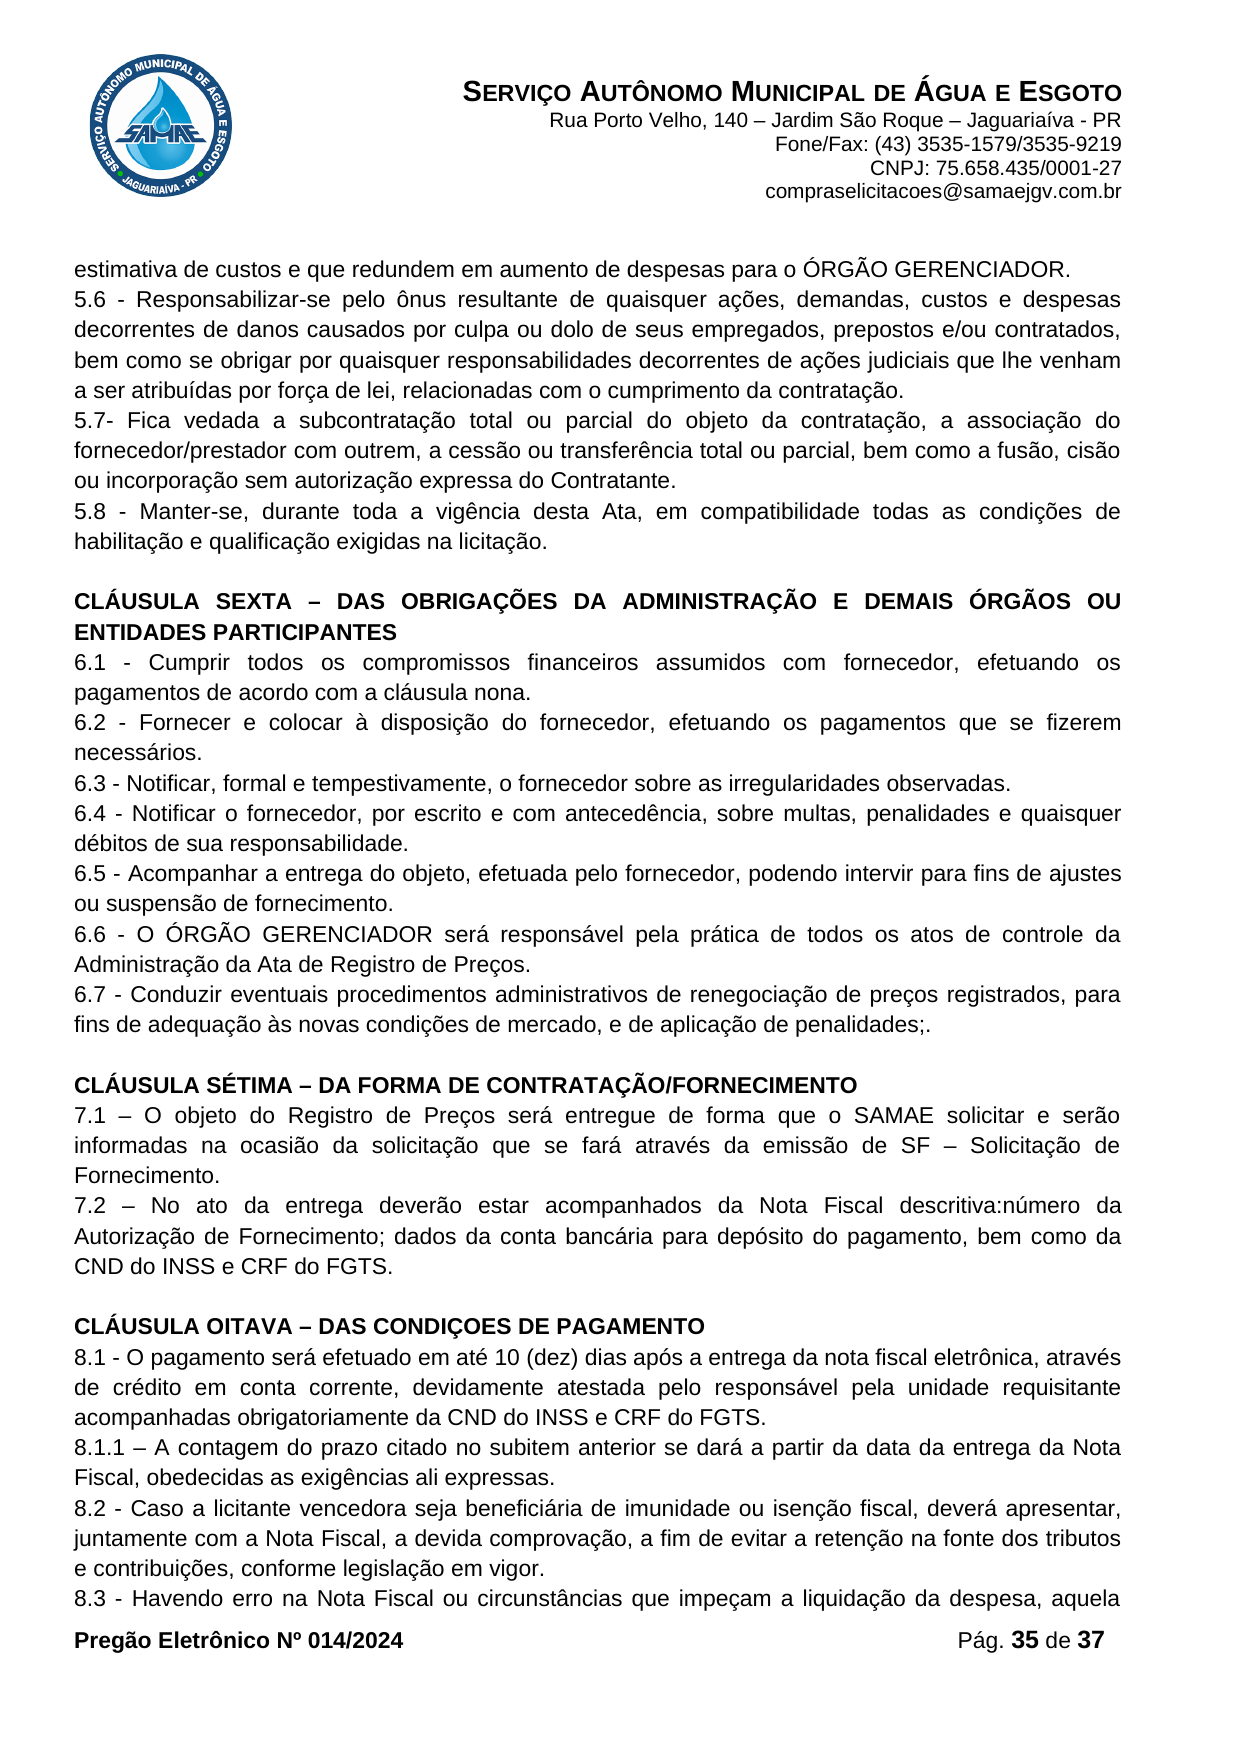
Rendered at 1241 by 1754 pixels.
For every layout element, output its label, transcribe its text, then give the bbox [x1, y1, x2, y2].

text 5.6 - Responsabilizar-se pelo ônus resultante de quaisquer ações, demandas, custos e despesas decorrentes de danos causados por culpa ou dolo de seus empregados, prepostos e/ou contratados, bem como se obrigar por quaisquer responsabilidades decorrentes de ações judiciais que lhe venham a ser atribuídas por força de lei, relacionadas com o cumprimento da contratação. [74, 286, 1122, 403]
text 5.8 - Manter-se, durante toda a vigência desta Ata, em compatibilidade todas as condições de habilitação e qualificação exigidas na licitação. [74, 498, 1122, 554]
text 6.7 - Conduzir eventuais procedimentos administrativos de renegociação de preços registrados, para fins de adequação às novas condições de mercado, e de aplicação de penalidades;. [74, 981, 1122, 1037]
picture [89, 54, 232, 197]
text CLÁUSULA OITAVA – DAS CONDIÇOES DE PAGAMENTO [74, 1313, 1122, 1339]
text CLÁUSULA SÉTIMA – DA FORMA DE CONTRATAÇÃO/FORNECIMENTO [74, 1072, 1122, 1098]
text 6.4 - Notificar o fornecedor, por escrito e com antecedência, sobre multas, penalidades e quaisquer débitos de sua responsabilidade. [74, 800, 1122, 856]
text 5.7- Fica vedada a subcontratação total ou parcial do objeto da contratação, a associação do fornecedor/prestador com outrem, a cessão ou transferência total ou parcial, bem como a fusão, cisão ou incorporação sem autorização expressa do Contratante. [74, 407, 1122, 494]
text 8.2 - Caso a licitante vencedora seja beneficiária de imunidade ou isenção fiscal, deverá apresentar, juntamente com a Nota Fiscal, a devida comprovação, a fim de evitar a retenção na fonte dos tributos e contribuições, conforme legislação em vigor. [74, 1494, 1122, 1581]
text 6.6 - O ÓRGÃO GERENCIADOR será responsável pela prática de todos os atos de controle da Administração da Ata de Registro de Preços. [74, 921, 1122, 977]
text CLÁUSULA SEXTA – DAS OBRIGAÇÕES DA ADMINISTRAÇÃO E DEMAIS ÓRGÃOS OU ENTIDADES PARTICIPANTES [74, 588, 1122, 645]
text 6.1 - Cumprir todos os compromissos financeiros assumidos com fornecedor, efetuando os pagamentos de acordo com a cláusula nona. [74, 649, 1122, 705]
text 6.3 - Notificar, formal e tempestivamente, o fornecedor sobre as irregularidades observadas. [74, 769, 1122, 796]
text 6.2 - Fornecer e colocar à disposição do fornecedor, efetuando os pagamentos que se fizerem necessários. [74, 709, 1122, 766]
text 7.2 – No ato da entrega deverão estar acompanhados da Nota Fiscal descritiva:número da Autorização de Fornecimento; dados da conta bancária para depósito do pagamento, bem como da CND do INSS e CRF do FGTS. [74, 1192, 1122, 1279]
text 8.1 - O pagamento será efetuado em até 10 (dez) dias após a entrega da nota fiscal eletrônica, através de crédito em conta corrente, devidamente atestada pelo responsável pela unidade requisitante acompanhadas obrigatoriamente da CND do INSS e CRF do FGTS. [74, 1343, 1122, 1430]
text 7.1 – O objeto do Registro de Preços será entregue de forma que o SAMAE solicitar e serão informadas na ocasião da solicitação que se fará através da emissão de SF – Solicitação de Fornecimento. [74, 1102, 1122, 1188]
text 6.5 - Acompanhar a entrega do objeto, efetuada pelo fornecedor, podendo intervir para fins de ajustes ou suspensão de fornecimento. [74, 860, 1122, 917]
text 8.1.1 – A contagem do prazo citado no subitem anterior se dará a partir da data da entrega da Nota Fiscal, obedecidas as exigências ali expressas. [74, 1434, 1122, 1491]
